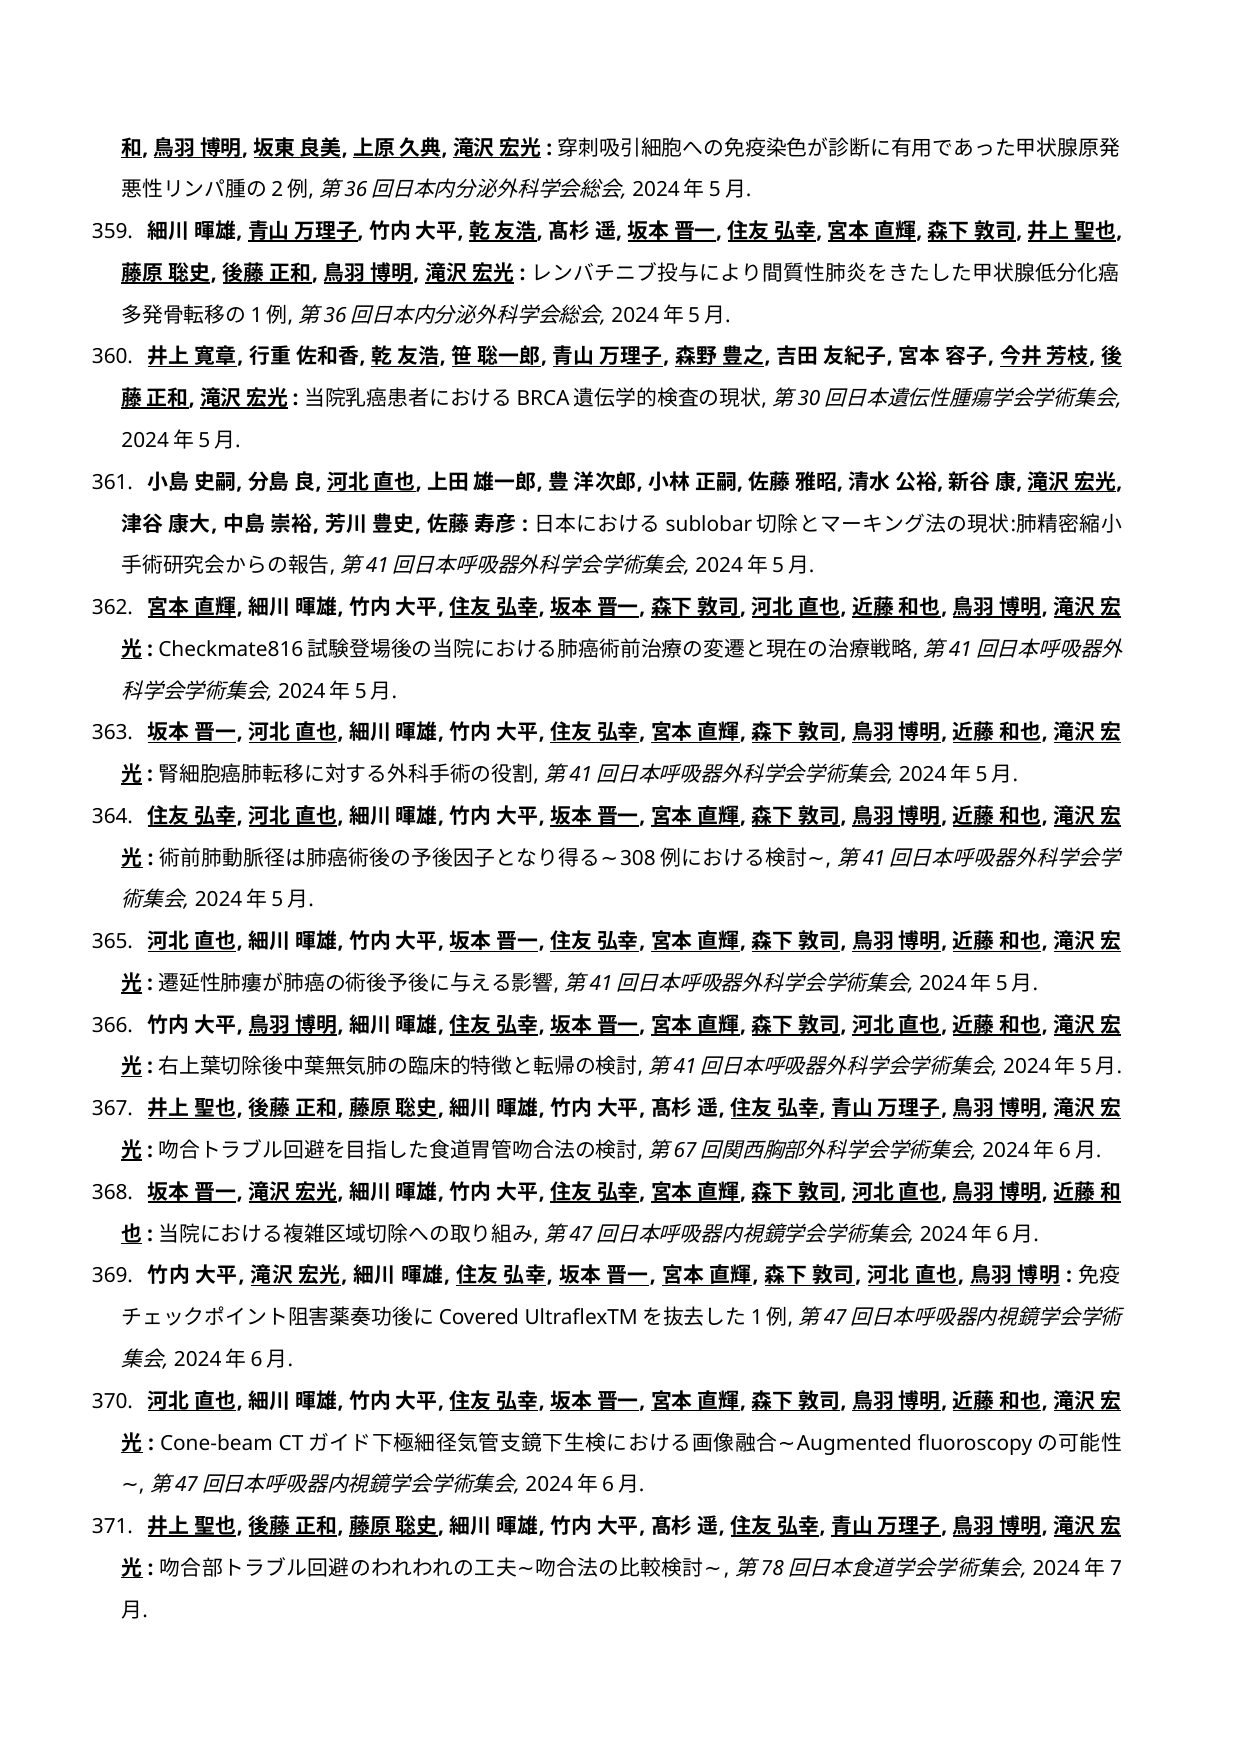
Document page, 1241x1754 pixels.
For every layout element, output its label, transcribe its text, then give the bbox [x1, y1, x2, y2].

list 井上 聖也, 後藤 正和, 藤原 聡史, 細川 暉雄, 竹内 大平, 髙杉 遥, 住友 弘幸, 青山 万理子, 鳥羽 博明, 滝沢 宏光 : 吻合部トラブル回避のわれわれの工夫∼吻合法の比較検討∼, 第78回日本食道学会学術集会, 2024年7月. [92, 1503, 1122, 1629]
list 井上 聖也, 後藤 正和, 藤原 聡史, 細川 暉雄, 竹内 大平, 髙杉 遥, 住友 弘幸, 青山 万理子, 鳥羽 博明, 滝沢 宏光 : 吻合トラブル回避を目指した食道胃管吻合法の検討, 第67回関西胸部外科学会学術集会, 2024年6月. [92, 1086, 1122, 1169]
list 竹内 大平, 鳥羽 博明, 細川 暉雄, 住友 弘幸, 坂本 晋一, 宮本 直輝, 森下 敦司, 河北 直也, 近藤 和也, 滝沢 宏光 : 右上葉切除後中葉無気肺の臨床的特徴と転帰の検討, 第41回日本呼吸器外科学会学術集会, 2024年5月. [92, 1002, 1122, 1086]
list 竹内 大平, 滝沢 宏光, 細川 暉雄, 住友 弘幸, 坂本 晋一, 宮本 直輝, 森下 敦司, 河北 直也, 鳥羽 博明 : 免疫チェックポイント阻害薬奏功後にCovered UltraflexTMを抜去した1例, 第47回日本呼吸器内視鏡学会学術集会, 2024年6月. [92, 1253, 1122, 1378]
list 河北 直也, 細川 暉雄, 竹内 大平, 住友 弘幸, 坂本 晋一, 宮本 直輝, 森下 敦司, 鳥羽 博明, 近藤 和也, 滝沢 宏光 : Cone-beam CTガイド下極細径気管支鏡下生検における画像融合∼Augmented fluoroscopyの可能性∼, 第47回日本呼吸器内視鏡学会学術集会, 2024年6月. [92, 1378, 1122, 1503]
list 小島 史嗣, 分島 良, 河北 直也, 上田 雄一郎, 豊 洋次郎, 小林 正嗣, 佐藤 雅昭, 清水 公裕, 新谷 康, 滝沢 宏光, 津谷 康大, 中島 崇裕, 芳川 豊史, 佐藤 寿彦 : 日本におけるsublobar切除とマーキング法の現状:肺精密縮小手術研究会からの報告, 第41回日本呼吸器外科学会学術集会, 2024年5月. [92, 459, 1122, 584]
list 井上 寛章, 行重 佐和香, 乾 友浩, 笹 聡一郎, 青山 万理子, 森野 豊之, 吉田 友紀子, 宮本 容子, 今井 芳枝, 後藤 正和, 滝沢 宏光 : 当院乳癌患者におけるBRCA遺伝学的検査の現状, 第30回日本遺伝性腫瘍学会学術集会, 2024年5月. [92, 334, 1122, 459]
list 住友 弘幸, 河北 直也, 細川 暉雄, 竹内 大平, 坂本 晋一, 宮本 直輝, 森下 敦司, 鳥羽 博明, 近藤 和也, 滝沢 宏光 : 術前肺動脈径は肺癌術後の予後因子となり得る∼308例における検討∼, 第41回日本呼吸器外科学会学術集会, 2024年5月. [92, 793, 1122, 919]
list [92, 125, 1122, 209]
list 宮本 直輝, 細川 暉雄, 竹内 大平, 住友 弘幸, 坂本 晋一, 森下 敦司, 河北 直也, 近藤 和也, 鳥羽 博明, 滝沢 宏光 : Checkmate816試験登場後の当院における肺癌術前治療の変遷と現在の治療戦略, 第41回日本呼吸器外科学会学術集会, 2024年5月. [92, 584, 1122, 710]
list 河北 直也, 細川 暉雄, 竹内 大平, 坂本 晋一, 住友 弘幸, 宮本 直輝, 森下 敦司, 鳥羽 博明, 近藤 和也, 滝沢 宏光 : 遷延性肺瘻が肺癌の術後予後に与える影響, 第41回日本呼吸器外科学会学術集会, 2024年5月. [92, 919, 1122, 1002]
list 細川 暉雄, 青山 万理子, 竹内 大平, 乾 友浩, 髙杉 遥, 坂本 晋一, 住友 弘幸, 宮本 直輝, 森下 敦司, 井上 聖也, 藤原 聡史, 後藤 正和, 鳥羽 博明, 滝沢 宏光 : レンバチニブ投与により間質性肺炎をきたした甲状腺低分化癌多発骨転移の1例, 第36回日本内分泌外科学会総会, 2024年5月. [92, 209, 1122, 334]
list 坂本 晋一, 河北 直也, 細川 暉雄, 竹内 大平, 住友 弘幸, 宮本 直輝, 森下 敦司, 鳥羽 博明, 近藤 和也, 滝沢 宏光 : 腎細胞癌肺転移に対する外科手術の役割, 第41回日本呼吸器外科学会学術集会, 2024年5月. [92, 710, 1122, 793]
list 坂本 晋一, 滝沢 宏光, 細川 暉雄, 竹内 大平, 住友 弘幸, 宮本 直輝, 森下 敦司, 河北 直也, 鳥羽 博明, 近藤 和也 : 当院における複雑区域切除への取り組み, 第47回日本呼吸器内視鏡学会学術集会, 2024年6月. [92, 1169, 1122, 1253]
